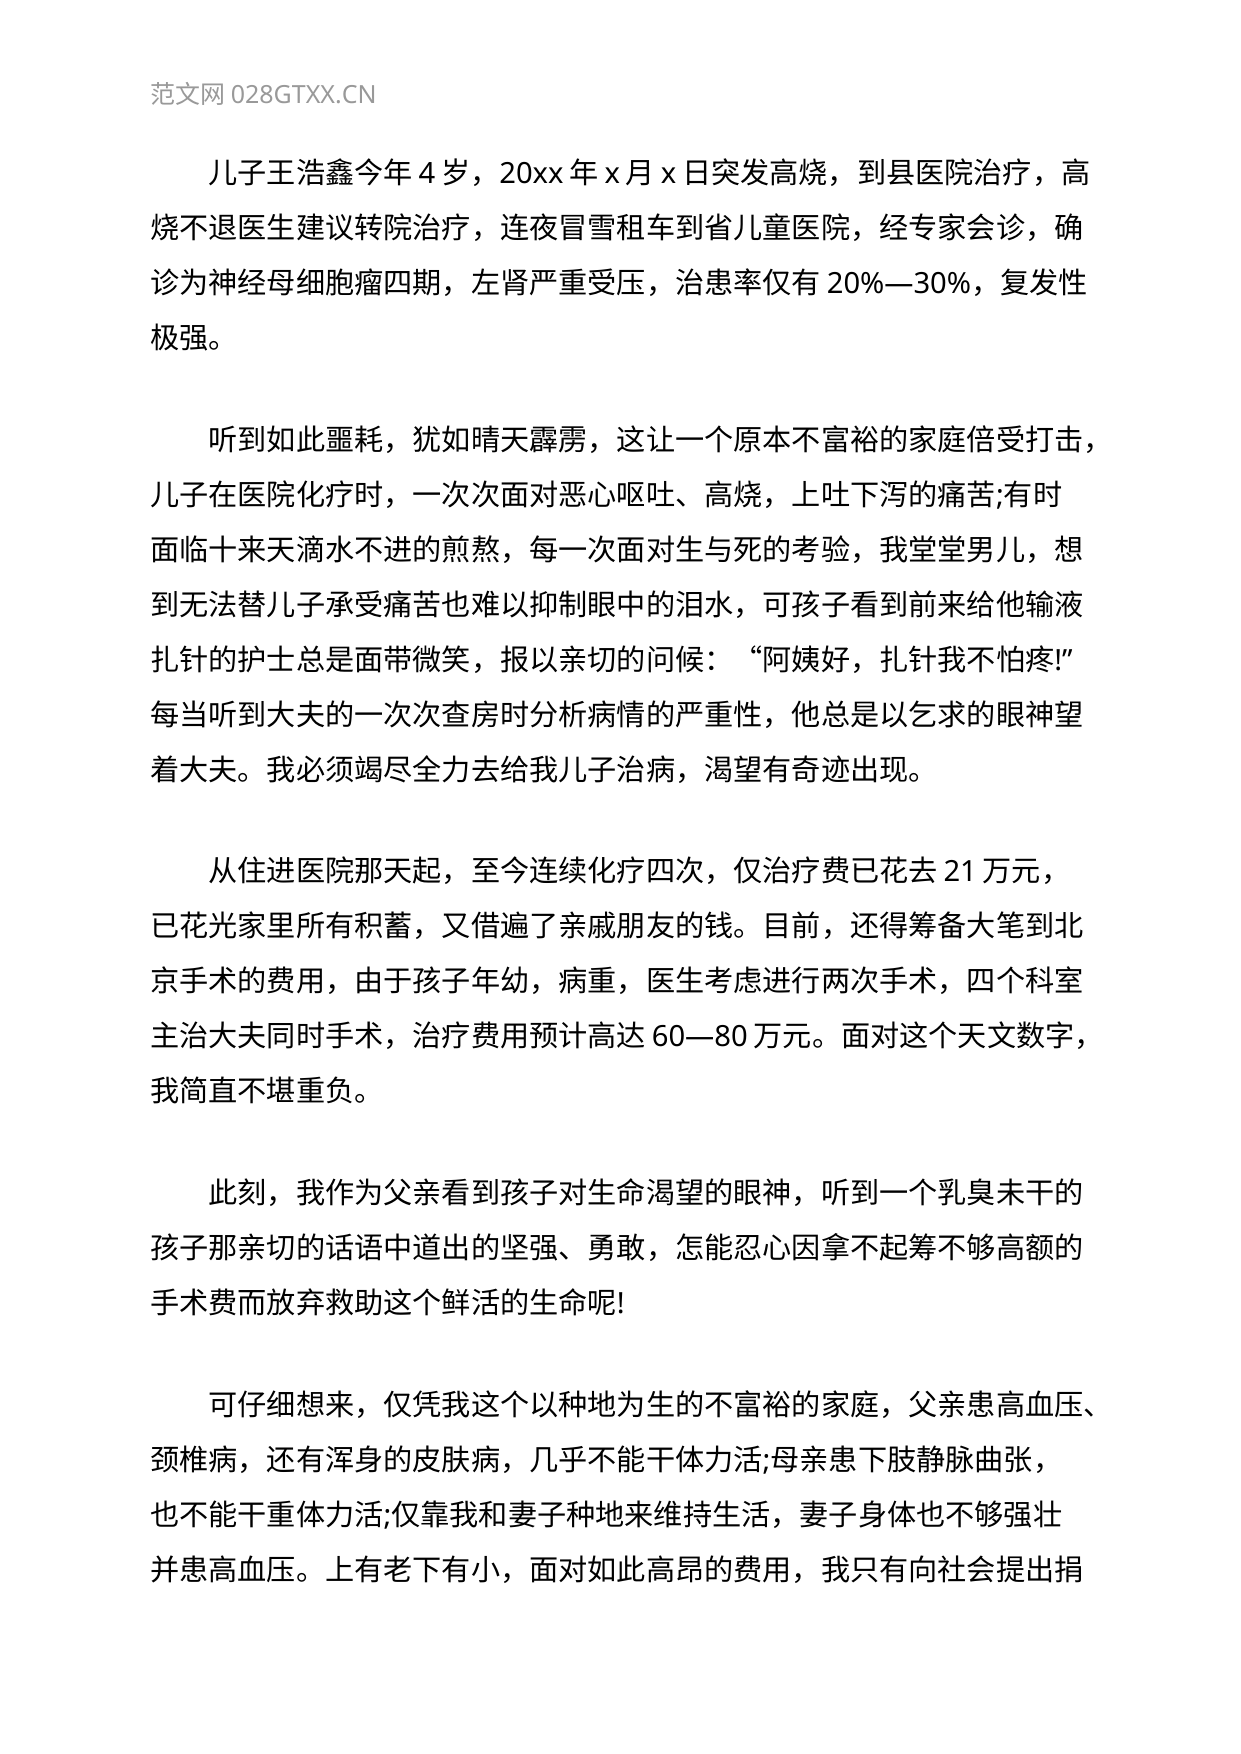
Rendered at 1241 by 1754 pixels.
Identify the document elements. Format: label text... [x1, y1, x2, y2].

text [150, 1381, 1090, 1588]
text 从住进医院那天起，至今连续化疗四次，仅治疗费已花去21万元，已花光家里所有积蓄，又借遍了亲戚朋友的钱。目前，还得筹备大笔到北京手术的费用，由于孩子年幼，病重，医生考虑进行两次手术，四个科室主治大夫同时手术，治疗费用预计高达60—80万元。面对这个天文数字，我简直不堪重负。 [150, 848, 1090, 1110]
text 听到如此噩耗，犹如晴天霹雳，这让一个原本不富裕的家庭倍受打击，儿子在医院化疗时，一次次面对恶心呕吐、高烧，上吐下泻的痛苦;有时面临十来天滴水不进的煎熬，每一次面对生与死的考验，我堂堂男儿，想到无法替儿子承受痛苦也难以抑制眼中的泪水，可孩子看到前来给他输液扎针的护士总是面带微笑，报以亲切的问候：“阿姨好，扎针我不怕疼!”每当听到大夫的一次次查房时分析病情的严重性，他总是以乞求的眼神望着大夫。我必须竭尽全力去给我儿子治病，渴望有奇迹出现。 [150, 417, 1090, 788]
text 此刻，我作为父亲看到孩子对生命渴望的眼神，听到一个乳臭未干的孩子那亲切的话语中道出的坚强、勇敢，怎能忍心因拿不起筹不够高额的手术费而放弃救助这个鲜活的生命呢! [150, 1169, 1090, 1322]
text 儿子王浩鑫今年4岁，20xx年x月x日突发高烧，到县医院治疗，高烧不退医生建议转院治疗，连夜冒雪租车到省儿童医院，经专家会诊，确诊为神经母细胞瘤四期，左肾严重受压，治患率仅有20%—30%，复发性极强。 [150, 150, 1090, 357]
